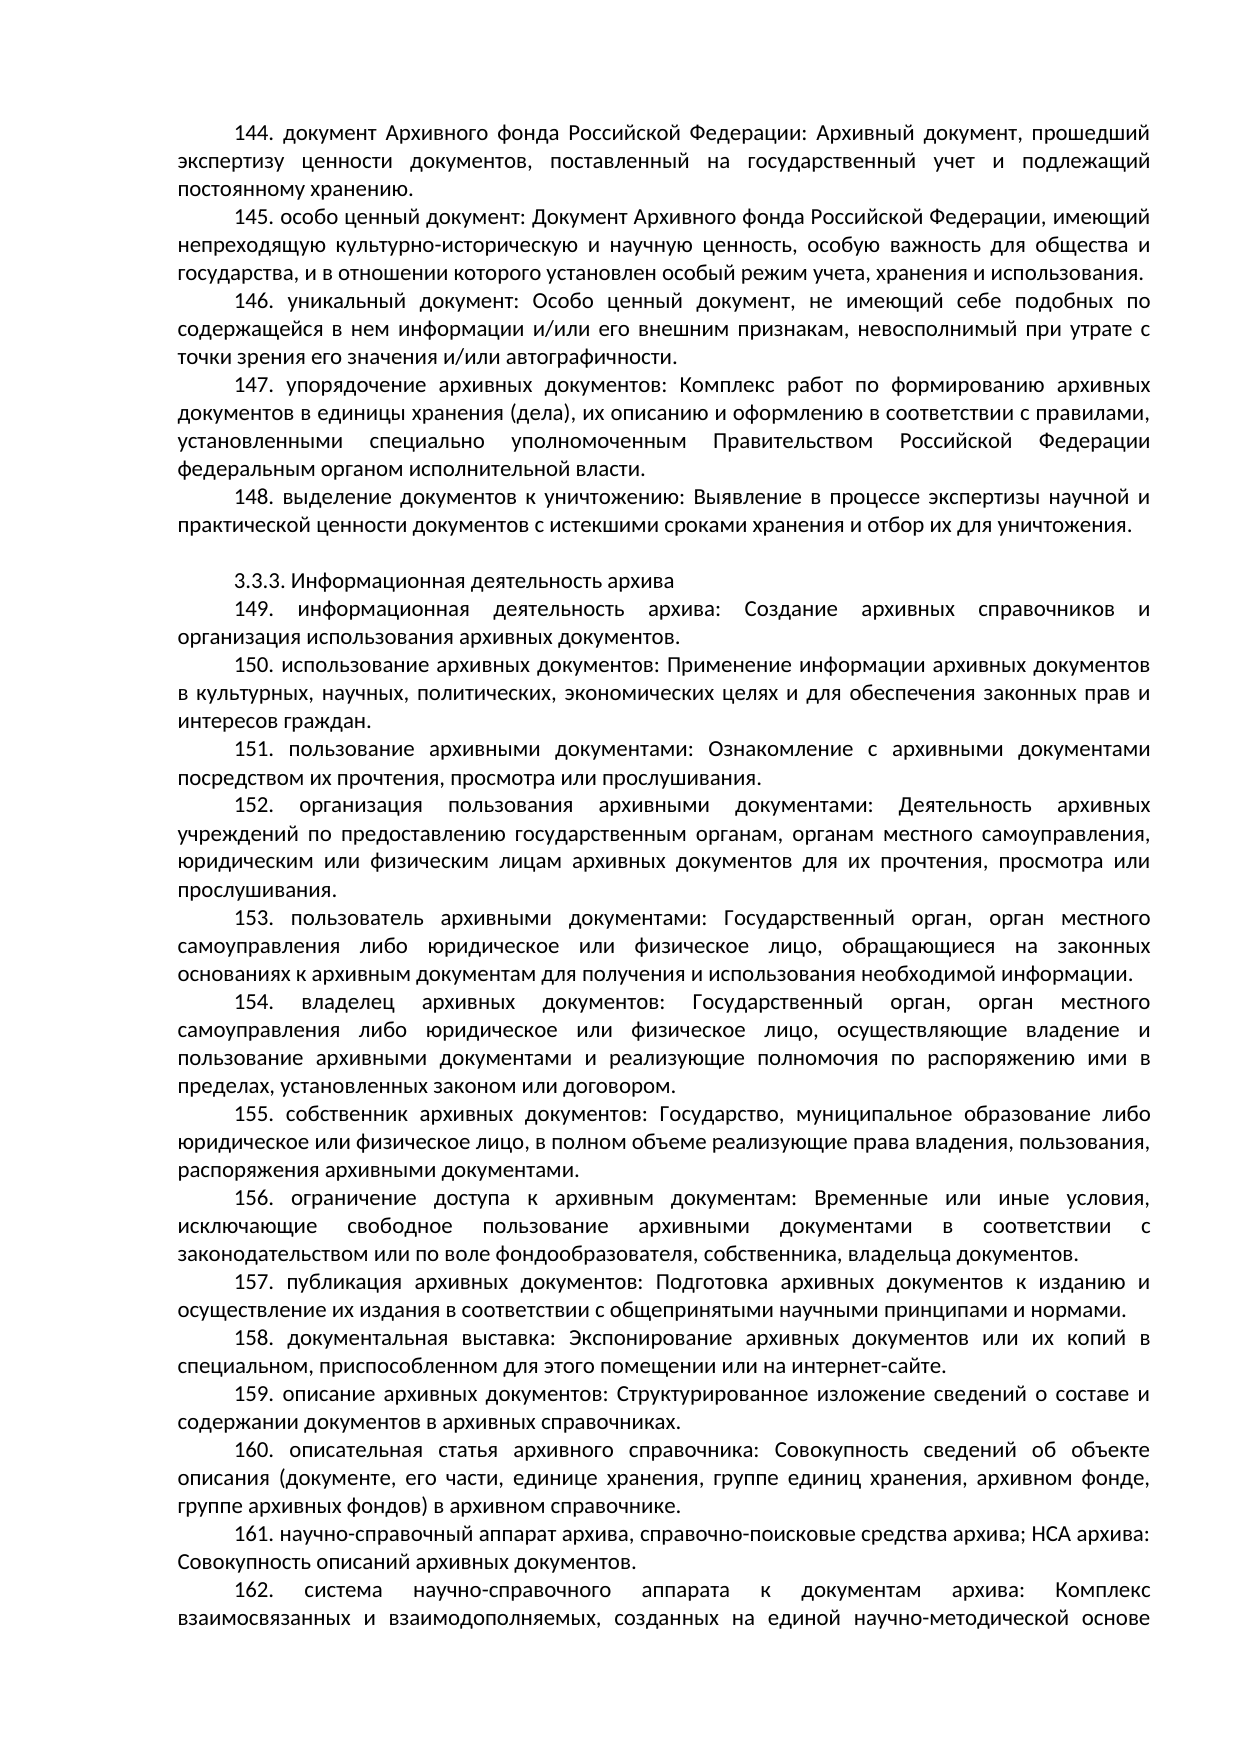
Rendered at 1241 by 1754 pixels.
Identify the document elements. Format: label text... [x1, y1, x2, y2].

text 151. пользование архивными документами: Ознакомление с архивными документами посредством их прочтения, просмотра или прослушивания. [177, 734, 1152, 791]
text 161. научно-справочный аппарат архива, справочно-поисковые средства архива; НСА архива: Совокупность описаний архивных документов. [177, 1519, 1152, 1575]
text 144. документ Архивного фонда Российской Федерации: Архивный документ, прошедший экспертизу ценности документов, поставленный на государственный учет и подлежащий постоянному хранению. [177, 118, 1152, 202]
text 145. особо ценный документ: Документ Архивного фонда Российской Федерации, имеющий непреходящую культурно-историческую и научную ценность, особую важность для общества и государства, и в отношении которого установлен особый режим учета, хранения и использования. [177, 202, 1152, 286]
text 147. упорядочение архивных документов: Комплекс работ по формированию архивных документов в единицы хранения (дела), их описанию и оформлению в соответствии с правилами, установленными специально уполномоченным Правительством Российской Федерации федеральным органом исполнительной власти. [177, 370, 1152, 482]
text 3.3.3. Информационная деятельность архива [177, 566, 1152, 594]
text 160. описательная статья архивного справочника: Совокупность сведений об объекте описания (документе, его части, единице хранения, группе единиц хранения, архивном фонде, группе архивных фондов) в архивном справочнике. [177, 1435, 1152, 1519]
text 153. пользователь архивными документами: Государственный орган, орган местного самоуправления либо юридическое или физическое лицо, обращающиеся на законных основаниях к архивным документам для получения и использования необходимой информации. [177, 903, 1152, 987]
text 157. публикация архивных документов: Подготовка архивных документов к изданию и осуществление их издания в соответствии с общепринятыми научными принципами и нормами. [177, 1267, 1152, 1323]
text 146. уникальный документ: Особо ценный документ, не имеющий себе подобных по содержащейся в нем информации и/или его внешним признакам, невосполнимый при утрате с точки зрения его значения и/или автографичности. [177, 286, 1152, 370]
text 148. выделение документов к уничтожению: Выявление в процессе экспертизы научной и практической ценности документов с истекшими сроками хранения и отбор их для уничтожения. [177, 482, 1152, 538]
text 156. ограничение доступа к архивным документам: Временные или иные условия, исключающие свободное пользование архивными документами в соответствии с законодательством или по воле фондообразователя, собственника, владельца документов. [177, 1183, 1152, 1267]
text 159. описание архивных документов: Структурированное изложение сведений о составе и содержании документов в архивных справочниках. [177, 1379, 1152, 1435]
text 155. собственник архивных документов: Государство, муниципальное образование либо юридическое или физическое лицо, в полном объеме реализующие права владения, пользования, распоряжения архивными документами. [177, 1099, 1152, 1183]
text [177, 1575, 1152, 1631]
text 158. документальная выставка: Экспонирование архивных документов или их копий в специальном, приспособленном для этого помещении или на интернет-сайте. [177, 1323, 1152, 1379]
text 149. информационная деятельность архива: Создание архивных справочников и организация использования архивных документов. [177, 594, 1152, 651]
text 150. использование архивных документов: Применение информации архивных документов в культурных, научных, политических, экономических целях и для обеспечения законных прав и интересов граждан. [177, 651, 1152, 734]
text 152. организация пользования архивными документами: Деятельность архивных учреждений по предоставлению государственным органам, органам местного самоуправления, юридическим или физическим лицам архивных документов для их прочтения, просмотра или прослушивания. [177, 791, 1152, 903]
text 154. владелец архивных документов: Государственный орган, орган местного самоуправления либо юридическое или физическое лицо, осуществляющие владение и пользование архивными документами и реализующие полномочия по распоряжению ими в пределах, установленных законом или договором. [177, 987, 1152, 1099]
